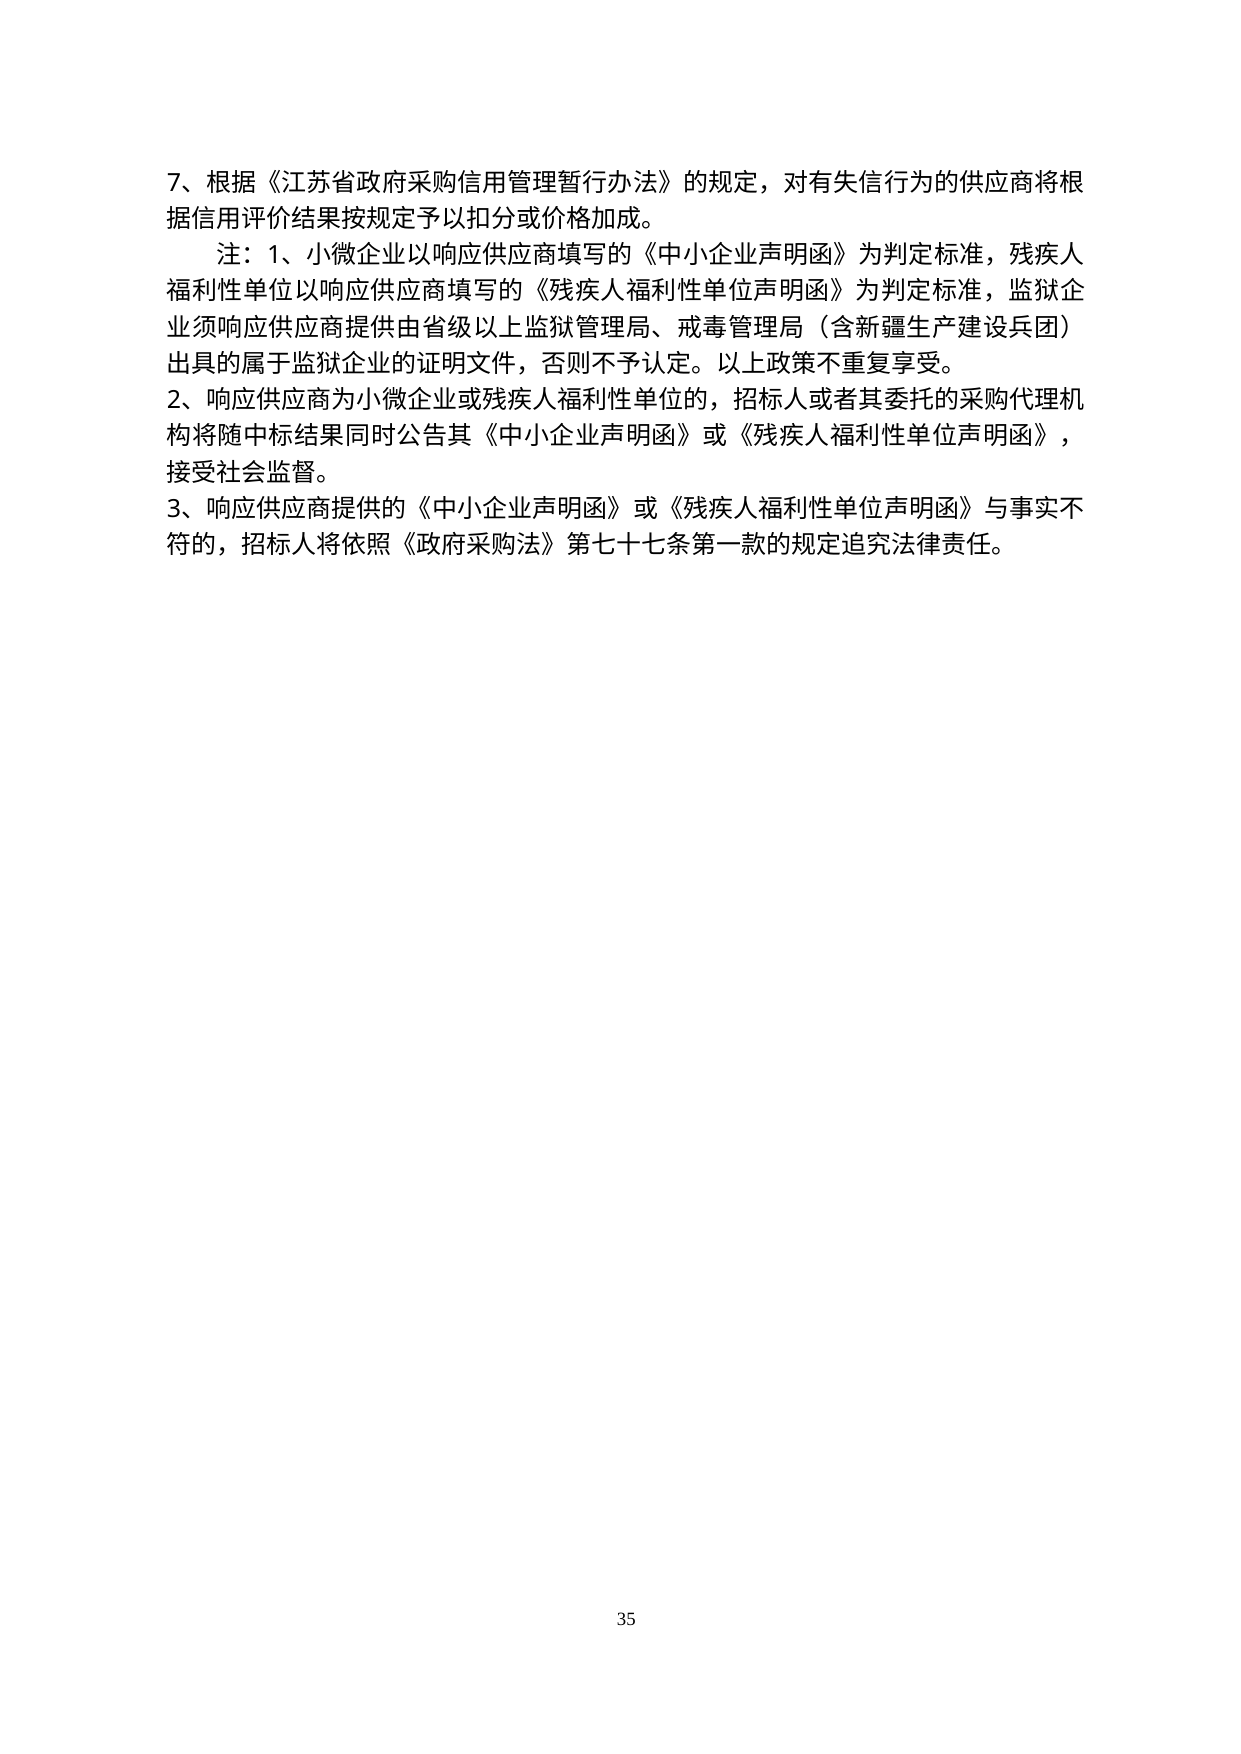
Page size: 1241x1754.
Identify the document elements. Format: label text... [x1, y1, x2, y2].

text 注：1、小微企业以响应供应商填写的《中小企业声明函》为判定标准，残疾人福利性单位以响应供应商填写的《残疾人福利性单位声明函》为判定标准，监狱企业须响应供应商提供由省级以上监狱管理局、戒毒管理局（含新疆生产建设兵团）出具的属于监狱企业的证明文件，否则不予认定。以上政策不重复享受。 [167, 234, 1085, 379]
text 7、根据《江苏省政府采购信用管理暂行办法》的规定，对有失信行为的供应商将根据信用评价结果按规定予以扣分或价格加成。 [167, 162, 1085, 234]
text 3、响应供应商提供的《中小企业声明函》或《残疾人福利性单位声明函》与事实不符的，招标人将依照《政府采购法》第七十七条第一款的规定追究法律责任。 [167, 488, 1085, 561]
text 2、响应供应商为小微企业或残疾人福利性单位的，招标人或者其委托的采购代理机构将随中标结果同时公告其《中小企业声明函》或《残疾人福利性单位声明函》，接受社会监督。 [167, 379, 1085, 488]
